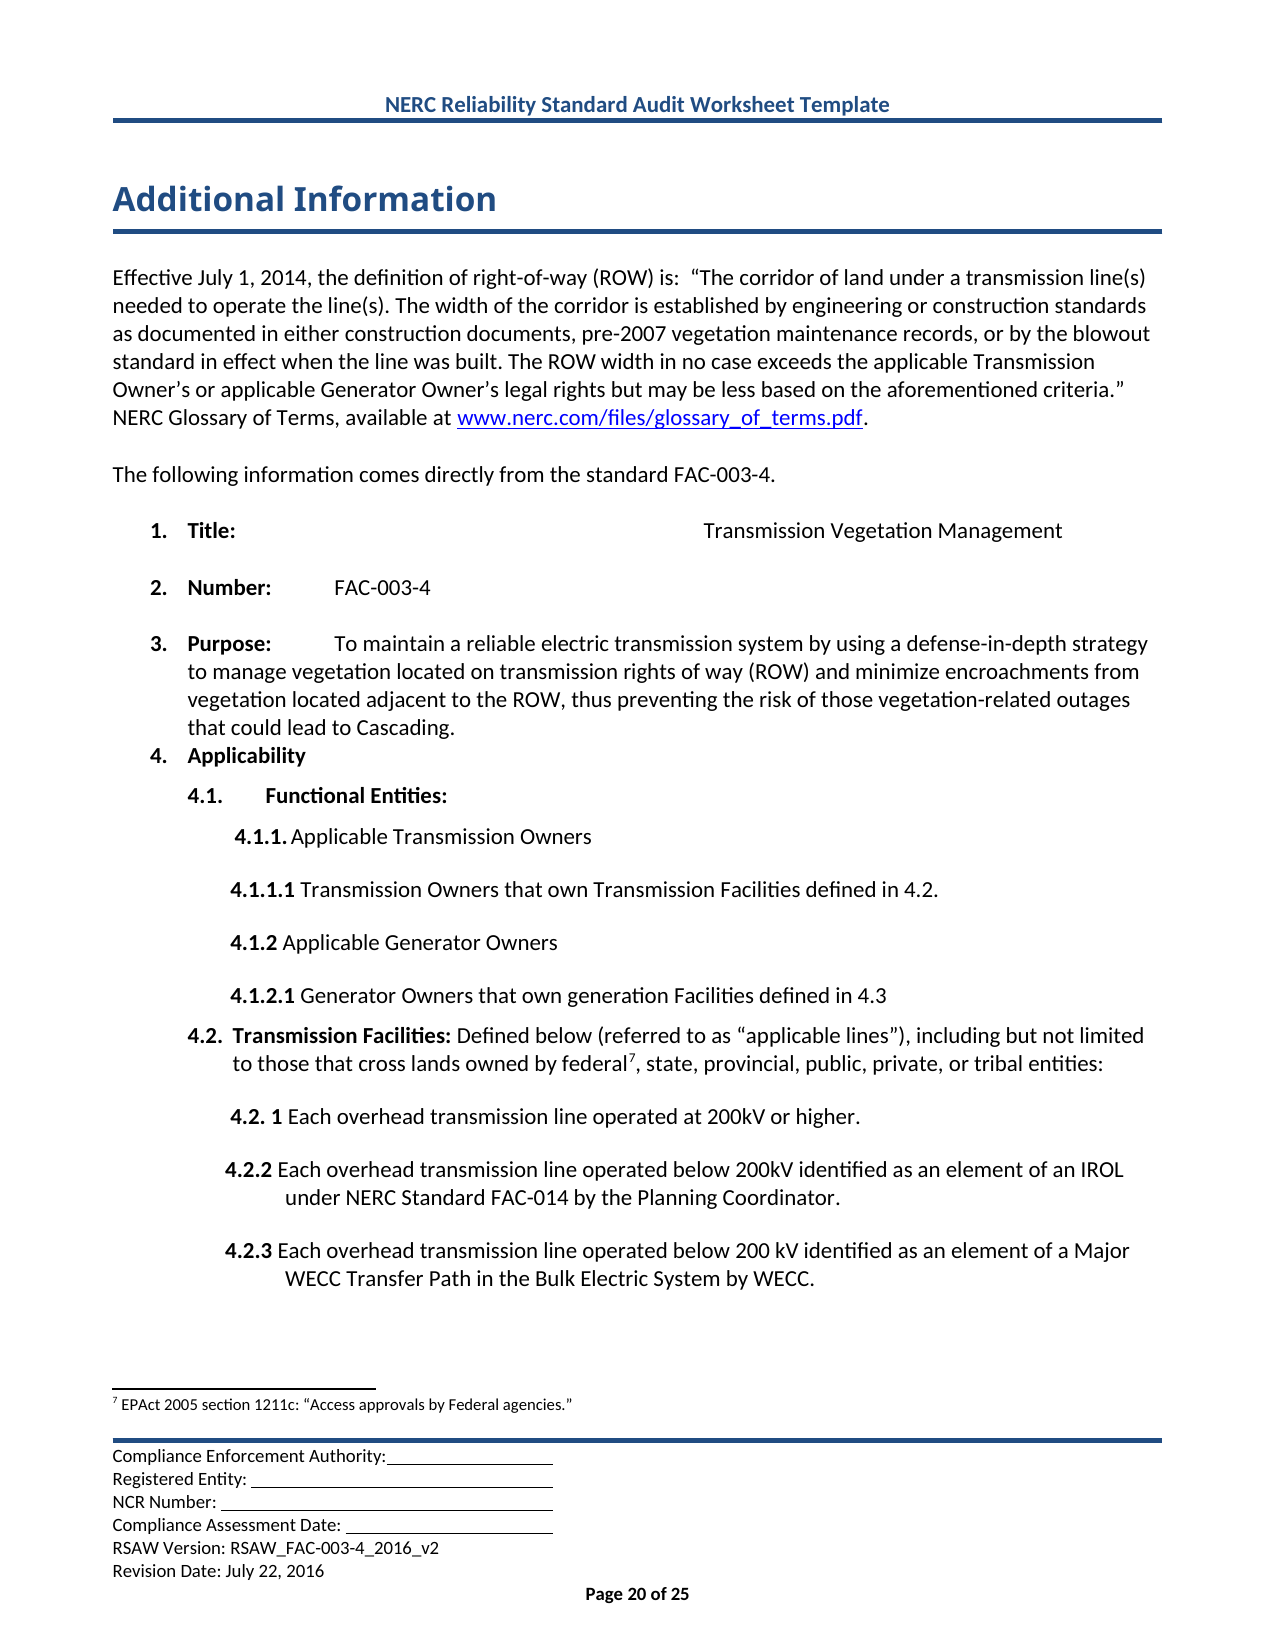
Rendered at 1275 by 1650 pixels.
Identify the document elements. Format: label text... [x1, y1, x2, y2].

text Effective July 1, 2014, the definition of right-of-way (ROW) is: “The corridor of land under a transmission line(s) needed to operate the line(s). The width of the corridor is established by engineering or construction standards as documented in either construction documents, pre-2007 vegetation maintenance records, or by the blowout standard in effect when the line was built. The ROW width in no case exceeds the applicable Transmission Owner’s or applicable Generator Owner’s legal rights but may be less based on the aforementioned criteria.” NERC Glossary of Terms, available at www.nerc.com/files/glossary_of_terms.pdf. [112, 263, 1162, 431]
subtitle Number: FAC-003-4 [150, 573, 1162, 601]
subtitle Purpose: To maintain a reliable electric transmission system by using a defense-in-depth strategy to manage vegetation located on transmission rights of way (ROW) and minimize encroachments from vegetation located adjacent to the ROW, thus preventing the risk of those vegetation-related outages that could lead to Cascading. [150, 629, 1162, 741]
text 4.1.1.1 Transmission Owners that own Transmission Facilities defined in 4.2. [225, 875, 1162, 903]
text 4.1.2 Applicable Generator Owners [225, 928, 1162, 956]
text 4.1.2.1 Generator Owners that own generation Facilities defined in 4.3 [225, 981, 1162, 1009]
subtitle Title: Transmission Vegetation Management [150, 517, 1162, 545]
text The following information comes directly from the standard FAC-003-4. [112, 461, 1162, 489]
list Transmission Facilities: Defined below (referred to as “applicable lines”), including but not limited to those that cross lands owned by federal, state, provincial, public, private, or tribal entities: [187, 1021, 1162, 1077]
list Applicable Transmission Owners [234, 822, 1162, 850]
subtitle Additional Information [112, 176, 1162, 234]
text 4.2. 1 Each overhead transmission line operated at 200kV or higher. [225, 1102, 1162, 1131]
list Functional Entities: [187, 781, 1162, 809]
text 4.2.3 Each overhead transmission line operated below 200 kV identified as an element of a Major WECC Transfer Path in the Bulk Electric System by WECC. [225, 1237, 1162, 1293]
text 4.2.2 Each overhead transmission line operated below 200kV identified as an element of an IROL under NERC Standard FAC-014 by the Planning Coordinator. [225, 1156, 1162, 1212]
list Applicability [150, 741, 1162, 769]
